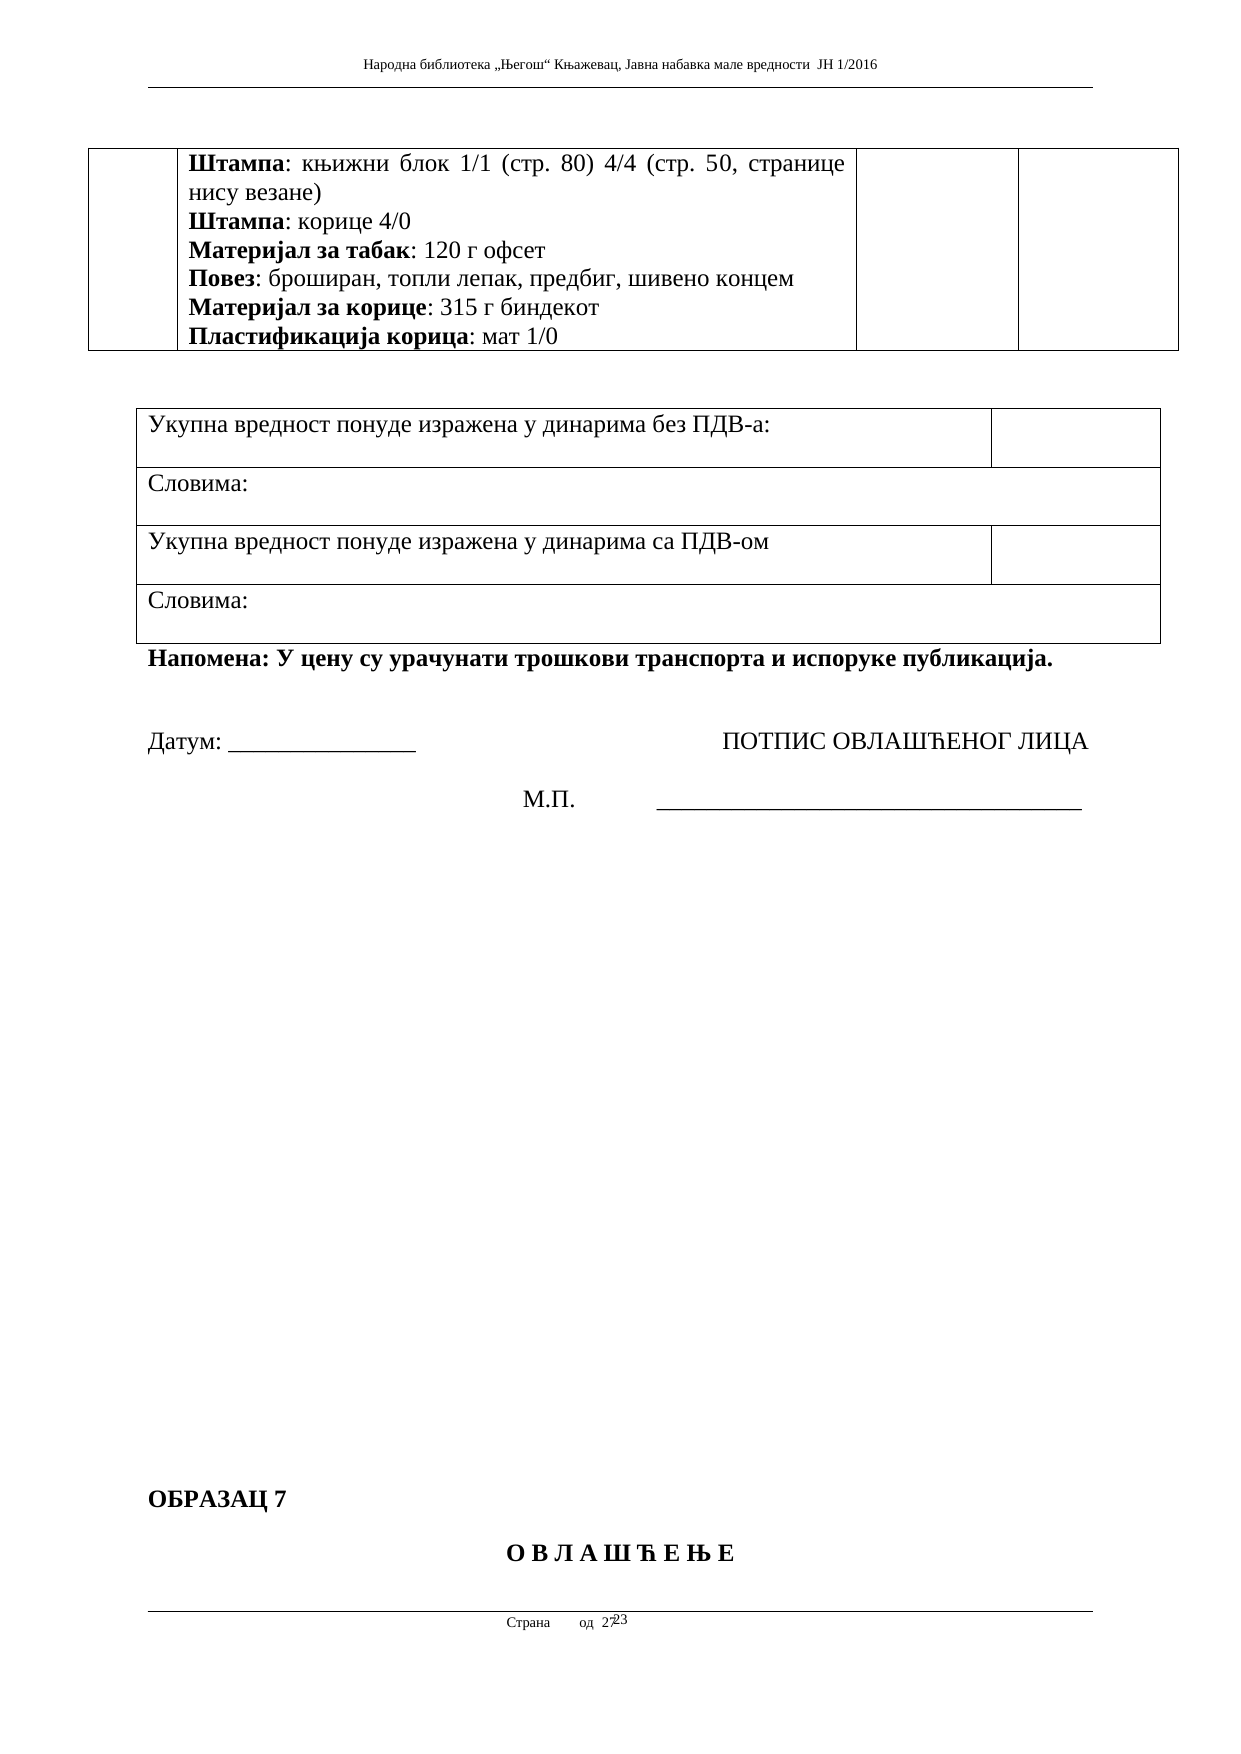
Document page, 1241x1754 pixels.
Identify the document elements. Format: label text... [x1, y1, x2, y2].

table_cell [857, 149, 1018, 350]
text Датум: _______________ ПОТПИС ОВЛАШЋЕНОГ ЛИЦА [148, 726, 1093, 755]
table_cell 9. [89, 149, 177, 350]
table_cell Укупна вредност понуде изражена у динарима са ПДВ-ом [137, 526, 991, 584]
table_header Укупна вредност понуде изражена у динарима без ПДВ-а: [137, 409, 991, 467]
text ОБРАЗАЦ 7 [148, 1484, 1093, 1512]
table_cell [992, 526, 1160, 584]
table_header [992, 409, 1160, 467]
text О В Л А Ш Ћ Е Њ Е [148, 1538, 1093, 1566]
table_cell Словима: [137, 585, 1160, 642]
text Напомена: У цену су урачунати трошкови транспорта и испоруке публикација. [148, 644, 1093, 672]
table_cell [178, 149, 856, 350]
text М.П. __________________________________ [148, 784, 1093, 812]
table_cell [1019, 149, 1178, 350]
table_cell Словима: [137, 468, 1160, 525]
